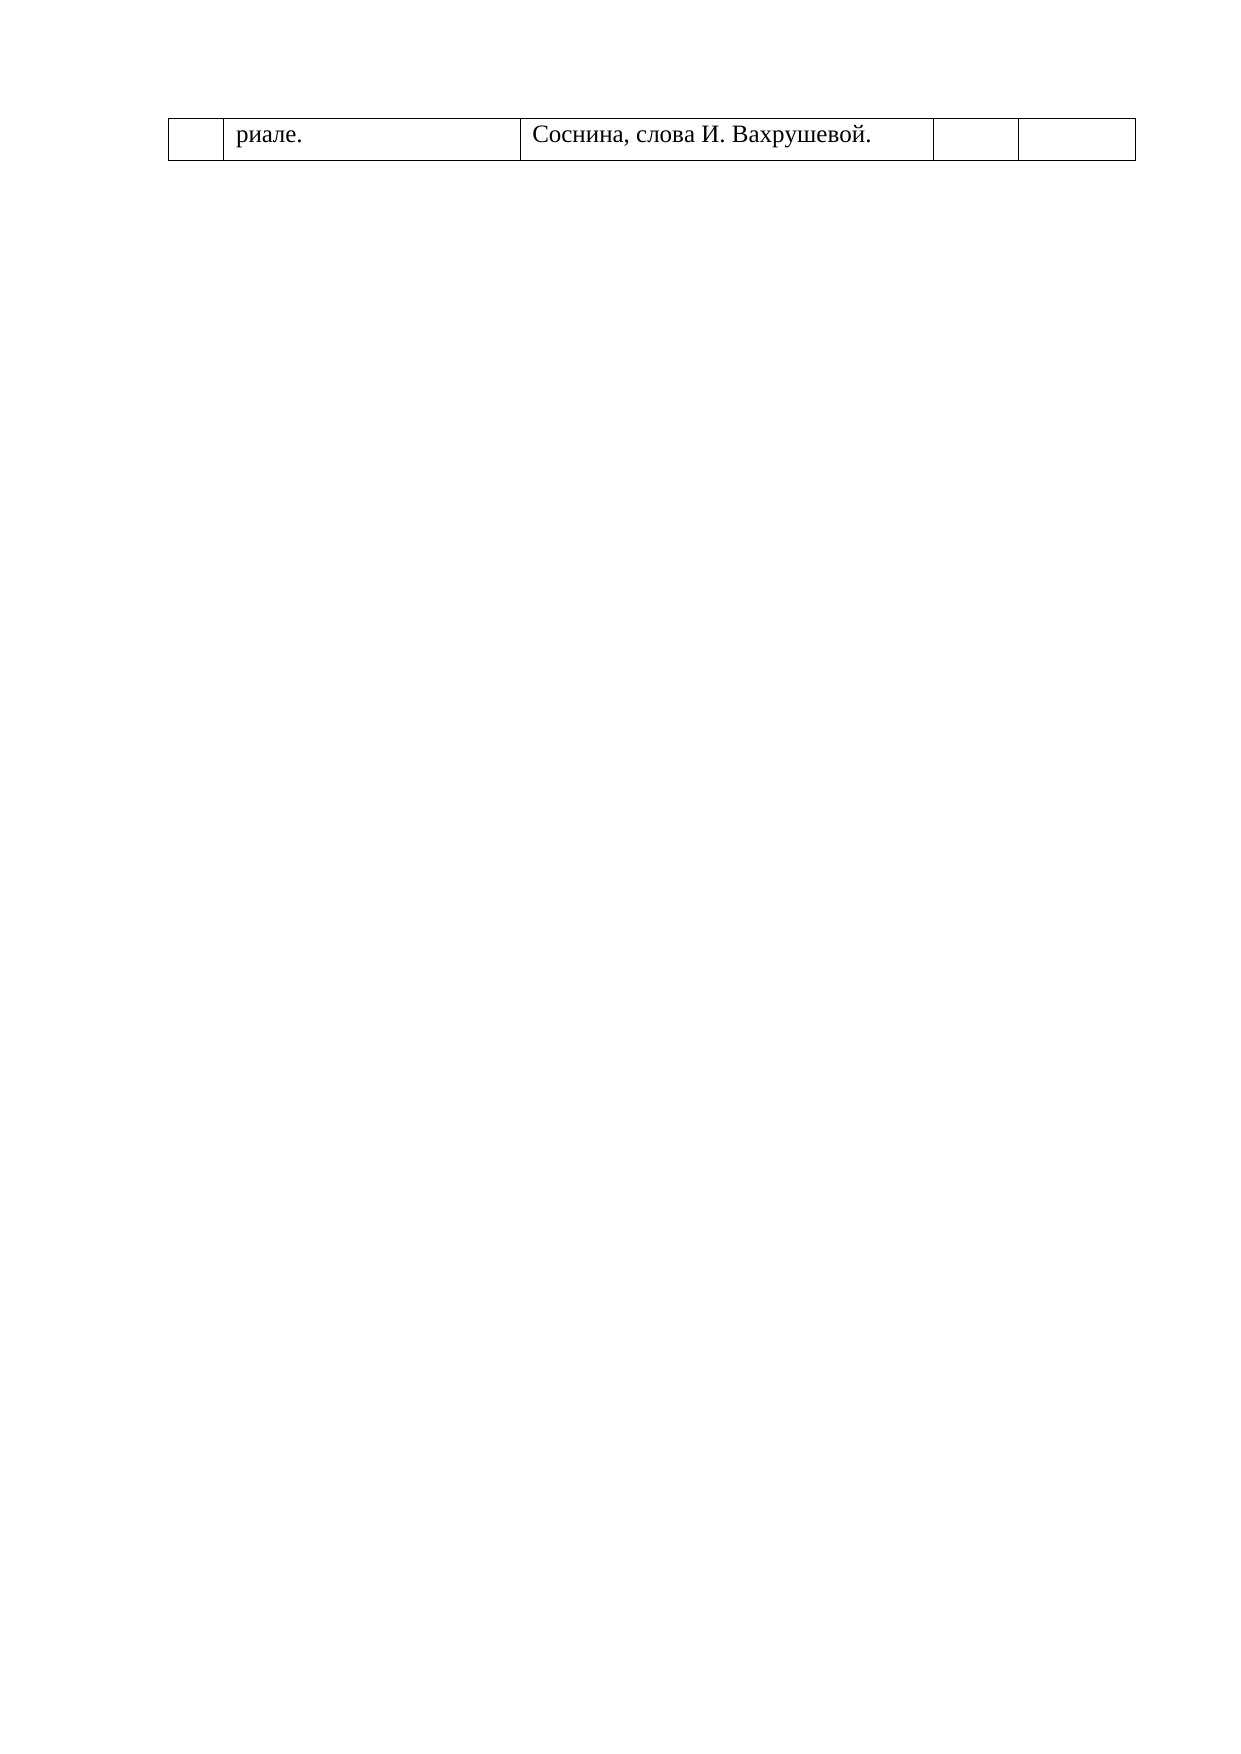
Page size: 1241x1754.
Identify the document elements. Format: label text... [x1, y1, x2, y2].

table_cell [521, 119, 933, 160]
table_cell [224, 119, 520, 160]
table_cell [1019, 119, 1135, 160]
table_cell 26.05 [934, 119, 1018, 160]
table_cell 17 [169, 119, 223, 160]
